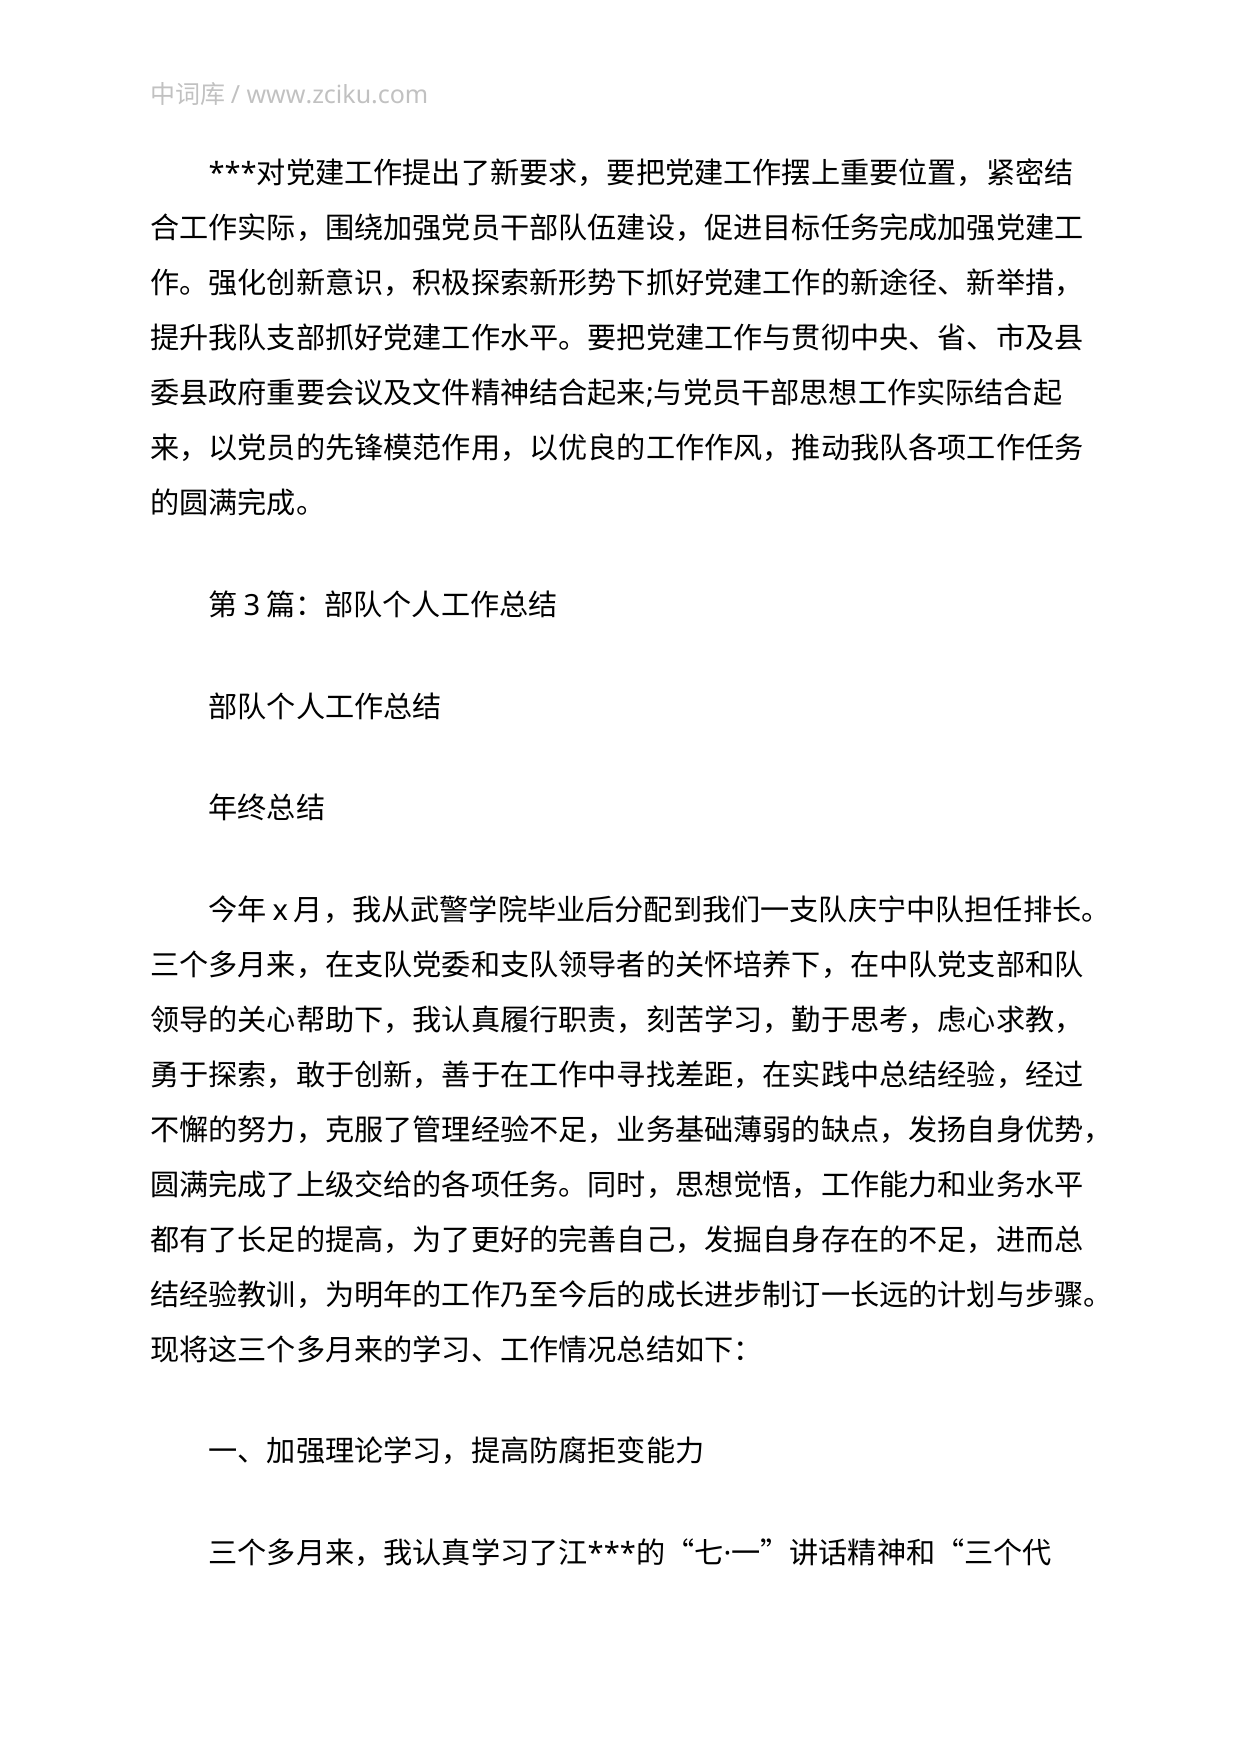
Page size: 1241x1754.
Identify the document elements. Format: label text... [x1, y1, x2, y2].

text 今年x月，我从武警学院毕业后分配到我们一支队庆宁中队担任排长。三个多月来，在支队党委和支队领导者的关怀培养下，在中队党支部和队领导的关心帮助下，我认真履行职责，刻苦学习，勤于思考，虑心求教，勇于探索，敢于创新，善于在工作中寻找差距，在实践中总结经验，经过不懈的努力，克服了管理经验不足，业务基础薄弱的缺点，发扬自身优势，圆满完成了上级交给的各项任务。同时，思想觉悟，工作能力和业务水平都有了长足的提高，为了更好的完善自己，发掘自身存在的不足，进而总结经验教训，为明年的工作乃至今后的成长进步制订一长远的计划与步骤。现将这三个多月来的学习、工作情况总结如下： [150, 887, 1090, 1368]
text 一、加强理论学习，提高防腐拒变能力 [150, 1428, 1090, 1470]
text 部队个人工作总结 [150, 683, 1090, 726]
text 第3篇：部队个人工作总结 [150, 581, 1090, 624]
text ***对党建工作提出了新要求，要把党建工作摆上重要位置，紧密结合工作实际，围绕加强党员干部队伍建设，促进目标任务完成加强党建工作。强化创新意识，积极探索新形势下抓好党建工作的新途径、新举措，提升我队支部抓好党建工作水平。要把党建工作与贯彻中央、省、市及县委县政府重要会议及文件精神结合起来;与党员干部思想工作实际结合起来，以党员的先锋模范作用，以优良的工作作风，推动我队各项工作任务的圆满完成。 [150, 150, 1090, 522]
text 年终总结 [150, 785, 1090, 827]
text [150, 1530, 1090, 1572]
